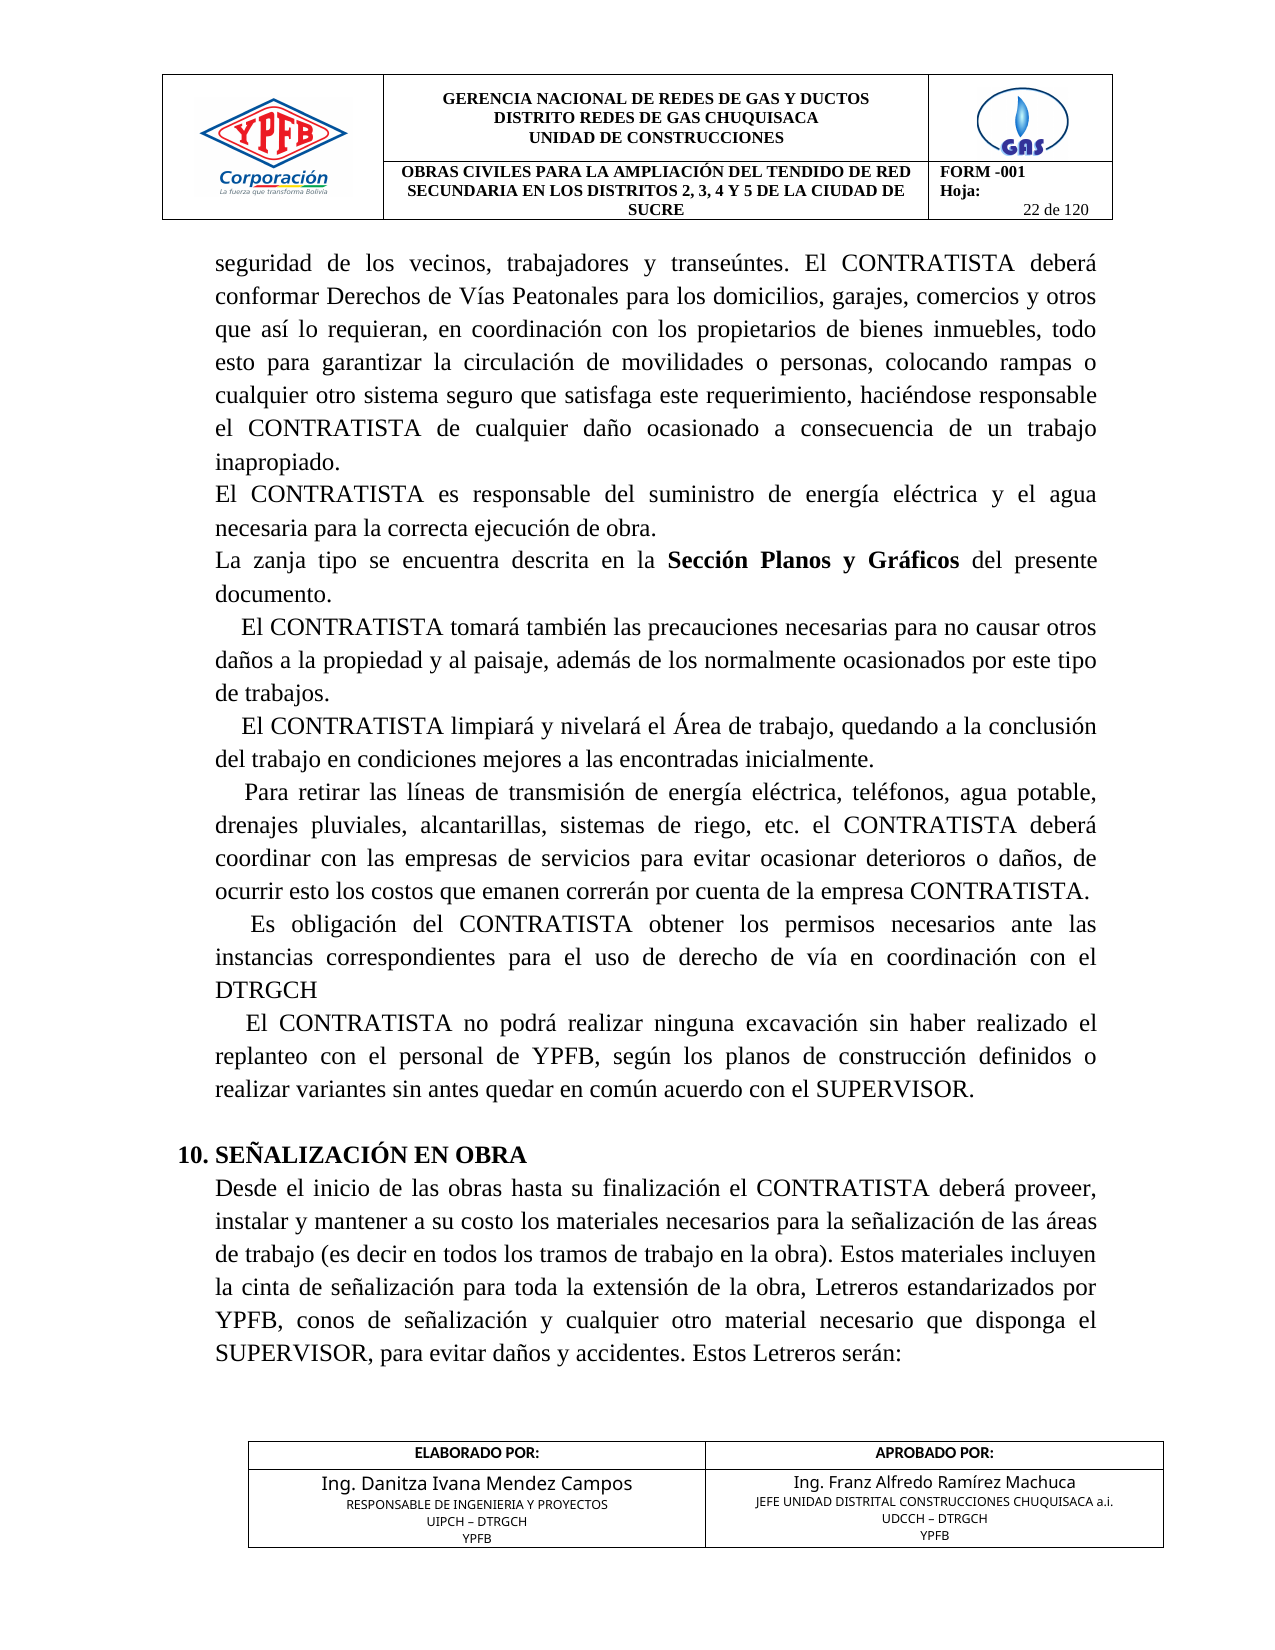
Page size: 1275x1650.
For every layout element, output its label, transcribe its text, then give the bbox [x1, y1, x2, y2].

list  Para retirar las líneas de transmisión de energía eléctrica, teléfonos, agua potable, drenajes pluviales, alcantarillas, sistemas de riego, etc. el CONTRATISTA deberá coordinar con las empresas de servicios para evitar ocasionar deterioros o daños, de ocurrir esto los costos que emanen correrán por cuenta de la empresa CONTRATISTA. [215, 777, 1098, 904]
picture [193, 97, 353, 197]
list El CONTRATISTA es responsable del suministro de energía eléctrica y el agua necesaria para la correcta ejecución de obra. [215, 479, 1098, 541]
list  El CONTRATISTA tomará también las precauciones necesarias para no causar otros daños a la propiedad y al paisaje, además de los normalmente ocasionados por este tipo de trabajos. [215, 612, 1098, 706]
list Desde el inicio de las obras hasta su finalización el CONTRATISTA deberá proveer, instalar y mantener a su costo los materiales necesarios para la señalización de las áreas de trabajo (es decir en todos los tramos de trabajo en la obra). Estos materiales incluyen la cinta de señalización para toda la extensión de la obra, Letreros estandarizados por YPFB, conos de señalización y cualquier otro material necesario que disponga el SUPERVISOR, para evitar daños y accidentes. Estos Letreros serán: [215, 1173, 1098, 1367]
list  El CONTRATISTA no podrá realizar ninguna excavación sin haber realizado el replanteo con el personal de YPFB, según los planos de construcción definidos o realizar variantes sin antes quedar en común acuerdo con el SUPERVISOR. [215, 1008, 1098, 1103]
list  Es obligación del CONTRATISTA obtener los permisos necesarios ante las instancias correspondientes para el uso de derecho de vía en coordinación con el DTRGCH [215, 909, 1098, 1004]
list SEÑALIZACIÓN EN OBRA [177, 1140, 1098, 1169]
list  El CONTRATISTA limpiará y nivelará el Área de trabajo, quedando a la conclusión del trabajo en condiciones mejores a las encontradas inicialmente. [215, 711, 1098, 772]
list La zanja tipo se encuentra descrita en la Sección Planos y Gráficos del presente documento. [215, 546, 1098, 607]
picture [976, 87, 1069, 161]
